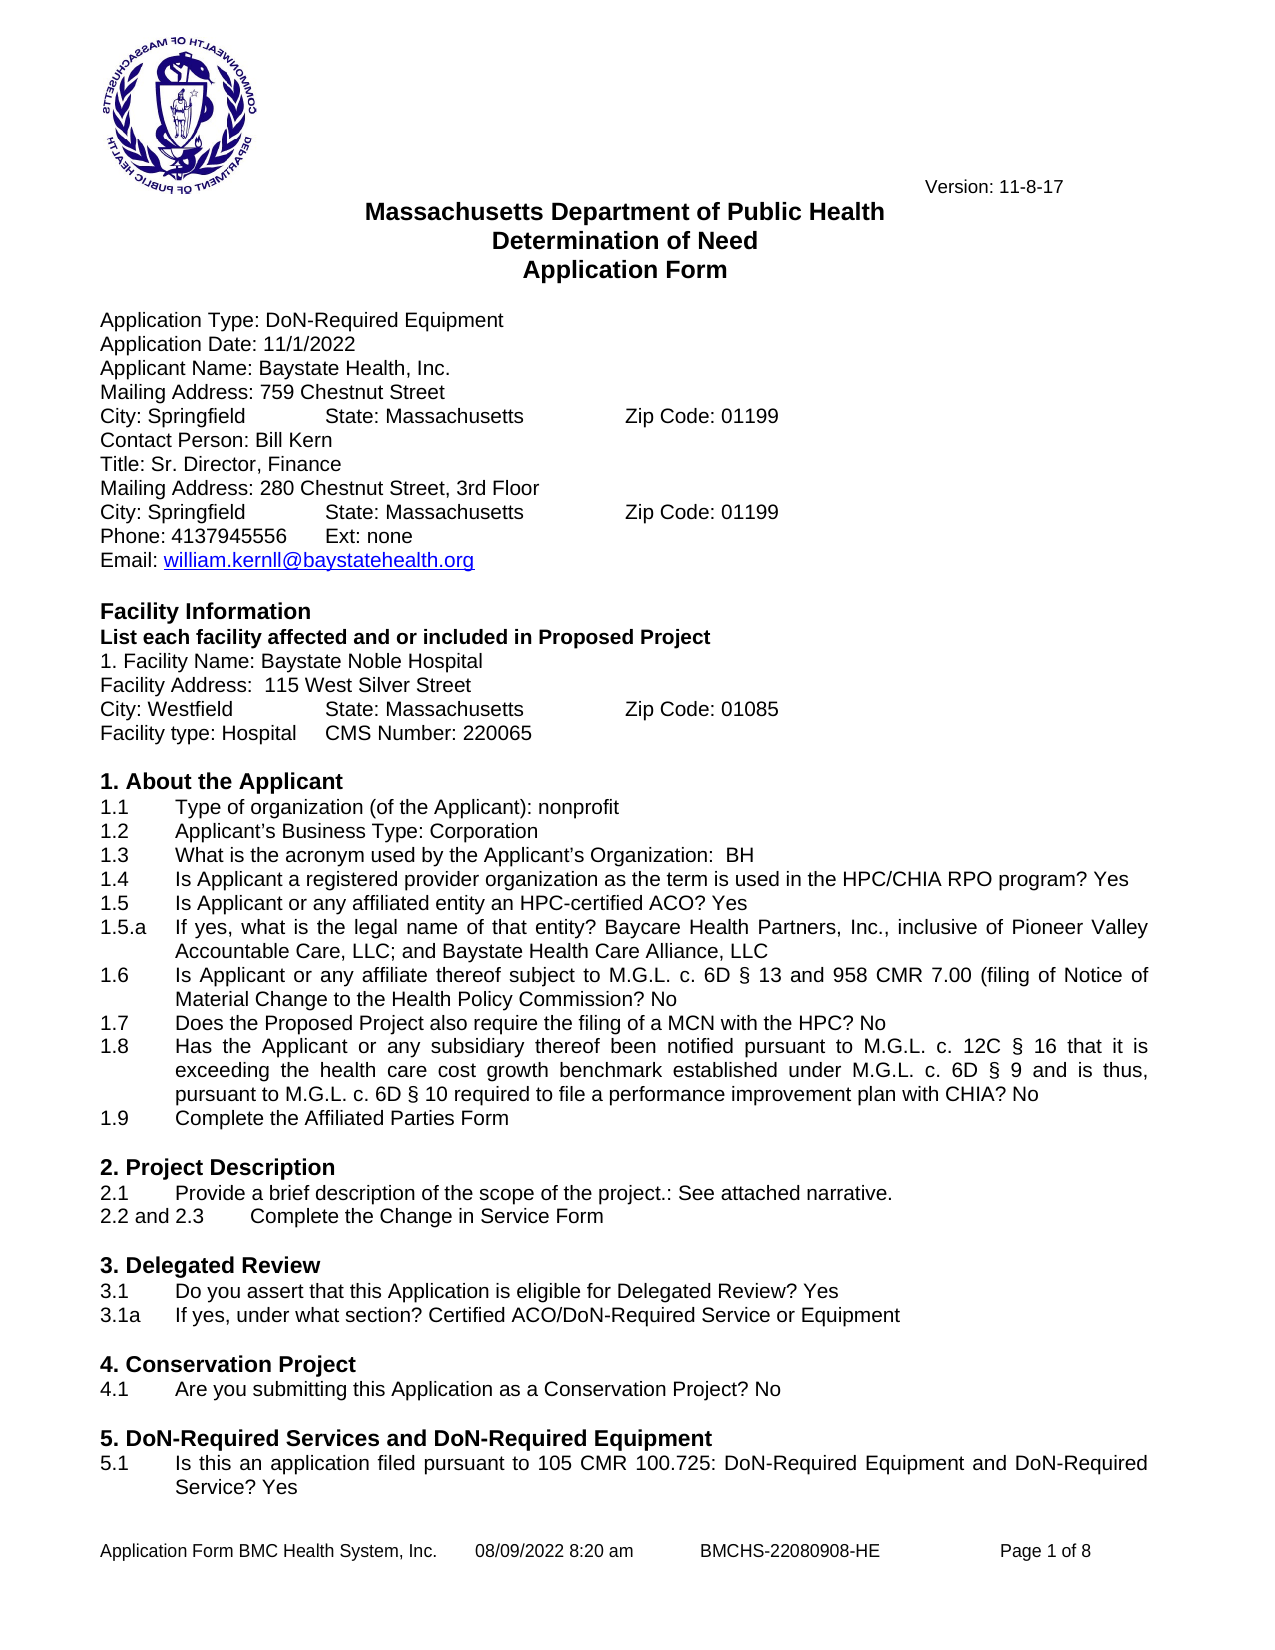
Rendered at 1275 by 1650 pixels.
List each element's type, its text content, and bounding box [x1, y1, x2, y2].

text 1.7 Does the Proposed Project also require the filing of a MCN with the HPC? No [100, 1010, 1150, 1034]
text 1.6 Is Applicant or any affiliate thereof subject to M.G.L. c. 6D § 13 and 958 CMR 7.00 (filing of Notice of Material Change to the Health Policy Commission? No [100, 962, 1150, 1010]
text 1.5 Is Applicant or any affiliated entity an HPC-certified ACO? Yes [100, 891, 1150, 914]
text Mailing Address: 759 Chestnut Street [100, 380, 1150, 404]
text 2.1 Provide a brief description of the scope of the project.: See attached narrative. [100, 1180, 1150, 1204]
text Facility type: Hospital CMS Number: 220065 [100, 720, 1150, 744]
text 1. Facility Name: Baystate Noble Hospital [100, 648, 1150, 672]
text 3.1a If yes, under what section? Certified ACO/DoN-Required Service or Equipment [100, 1303, 1150, 1327]
text 3.1 Do you assert that this Application is eligible for Delegated Review? Yes [100, 1279, 1150, 1303]
text 1.3 What is the acronym used by the Applicant’s Organization: BH [100, 843, 1150, 867]
text 4.1 Are you submitting this Application as a Conservation Project? No [100, 1377, 1150, 1401]
text 1.1 Type of organization (of the Applicant): nonprofit [100, 795, 1150, 819]
text Facility Address: 115 West Silver Street [100, 672, 1150, 696]
text Contact Person: Bill Kern [100, 428, 1150, 452]
text 3. Delegated Review [100, 1252, 1150, 1279]
subtitle Massachusetts Department of Public Health Determination of Need Application Form [100, 197, 1150, 283]
text 1.5.a If yes, what is the legal name of that entity? Baycare Health Partners, Inc., inclusive of Pioneer Valley Accountable Care, LLC; and Baystate Health Care Alliance, LLC [100, 914, 1150, 962]
text 4. Conservation Project [100, 1351, 1150, 1377]
text 5.1 Is this an application filed pursuant to 105 CMR 100.725: DoN-Required Equipment and DoN-Required Service? Yes [100, 1451, 1150, 1499]
text Phone: 4137945556 Ext: none [100, 524, 1150, 548]
text 1.9 Complete the Affiliated Parties Form [100, 1106, 1150, 1130]
text Facility Information [100, 598, 1150, 624]
text 2.2 and 2.3 Complete the Change in Service Form [100, 1204, 1150, 1228]
text Email: william.kernll@baystatehealth.org [100, 548, 1150, 572]
text 1.8 Has the Applicant or any subsidiary thereof been notified pursuant to M.G.L. c. 12C § 16 that it is exceeding the health care cost growth benchmark established under M.G.L. c. 6D § 9 and is thus, pursuant to M.G.L. c. 6D § 10 required to file a performance improvement plan with CHIA? No [100, 1034, 1150, 1106]
text City: Springfield State: Massachusetts Zip Code: 01199 [100, 404, 1150, 428]
text 5. DoN-Required Services and DoN-Required Equipment [100, 1425, 1150, 1451]
text List each facility affected and or included in Proposed Project [100, 624, 1150, 648]
text Applicant Name: Baystate Health, Inc. [100, 356, 1150, 380]
text City: Springfield State: Massachusetts Zip Code: 01199 [100, 500, 1150, 524]
picture [103, 37, 257, 194]
text Version: 11-8-17 [100, 37, 1150, 197]
text 1.4 Is Applicant a registered provider organization as the term is used in the HPC/CHIA RPO program? Yes [100, 867, 1150, 891]
text Application Type: DoN-Required Equipment [100, 308, 1150, 332]
text 2. Project Description [100, 1154, 1150, 1180]
text Application Date: 11/1/2022 [100, 332, 1150, 356]
text 1. About the Applicant [100, 768, 1150, 795]
text 1.2 Applicant’s Business Type: Corporation [100, 819, 1150, 843]
text Title: Sr. Director, Finance [100, 452, 1150, 476]
text Mailing Address: 280 Chestnut Street, 3rd Floor [100, 476, 1150, 500]
text City: Westfield State: Massachusetts Zip Code: 01085 [100, 696, 1150, 720]
